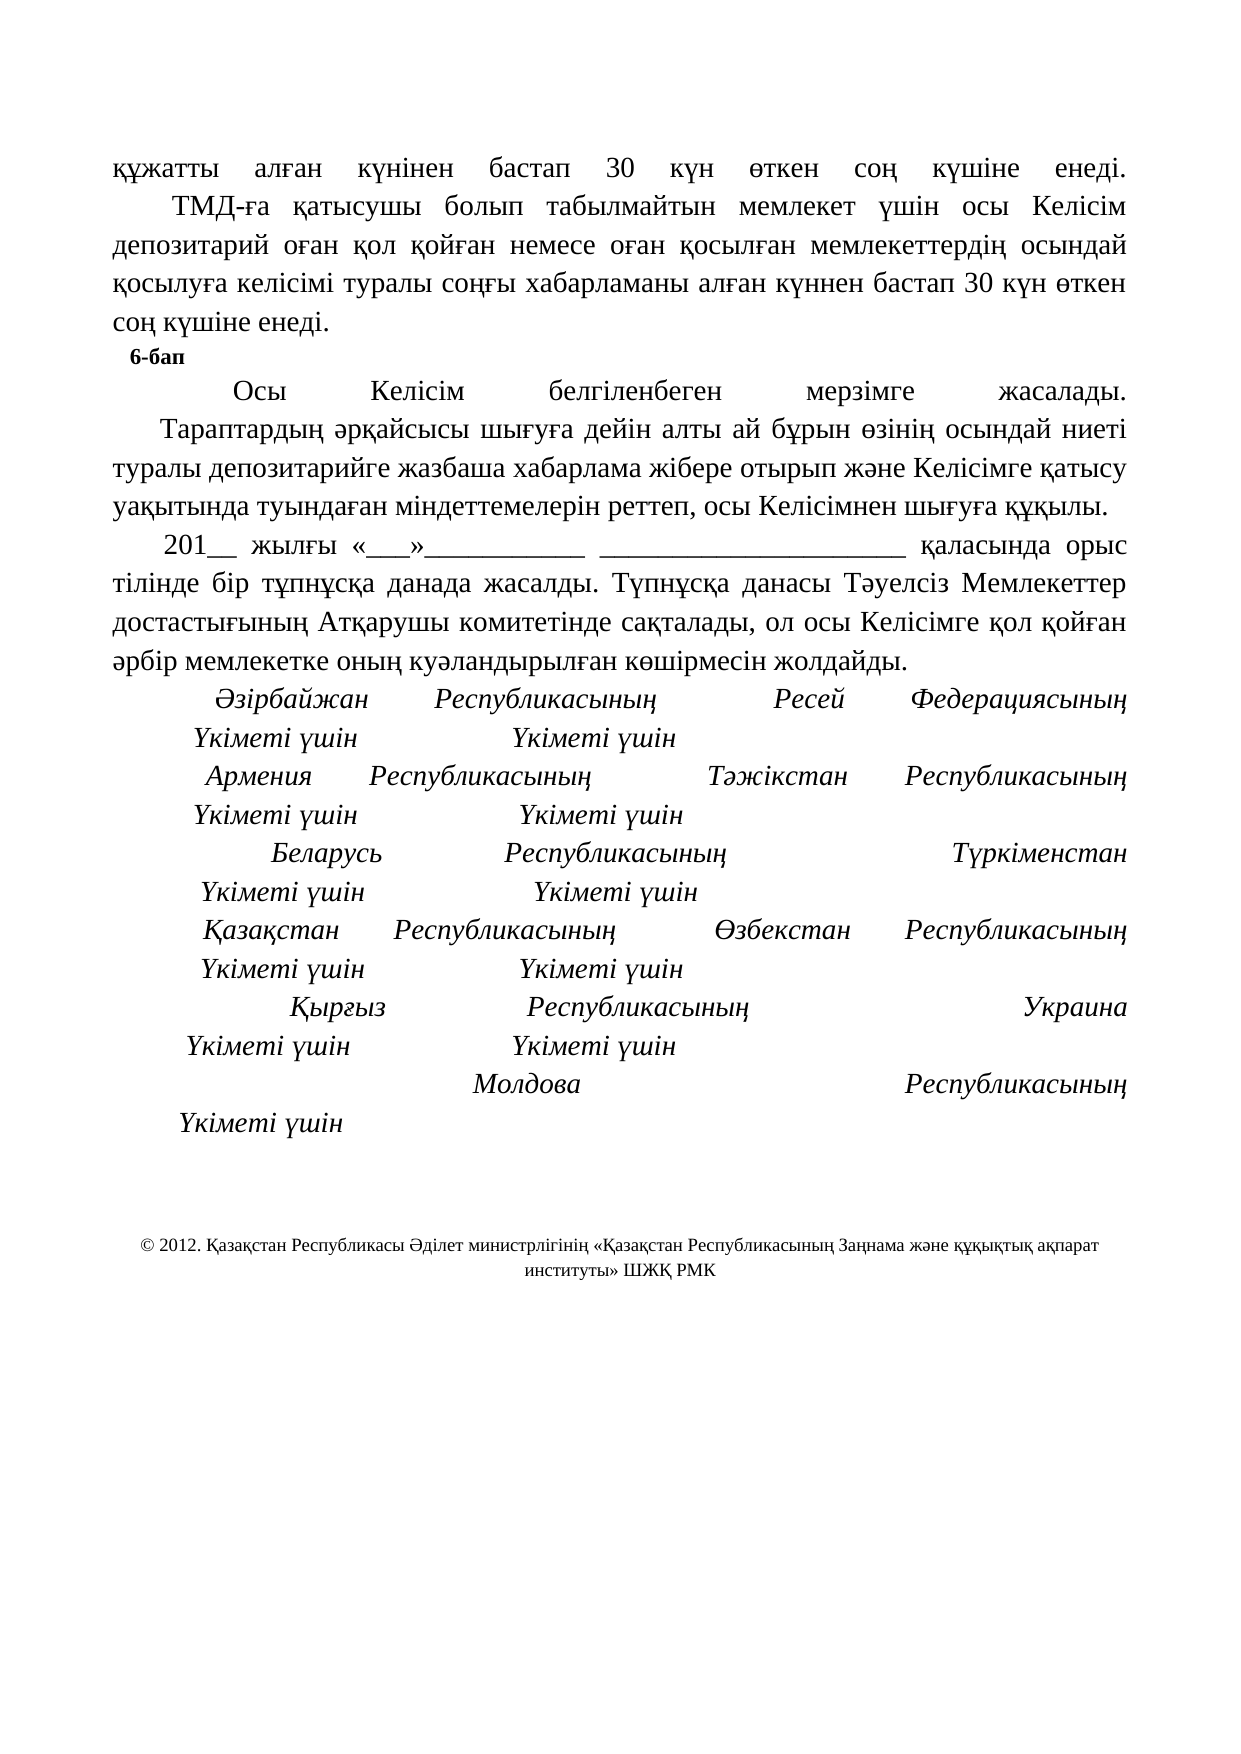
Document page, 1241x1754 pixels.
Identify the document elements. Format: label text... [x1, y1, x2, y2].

text Беларусь Республикасының Түркіменстан Үкіметі үшін Үкіметі үшін [112, 835, 1128, 907]
text Қазақстан Республикасының Өзбекстан Республикасының Үкіметі үшін Үкіметі үшін [112, 912, 1128, 984]
text Қырғыз Республикасының Украина Үкіметі үшін Үкіметі үшін [112, 989, 1128, 1062]
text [112, 150, 1128, 338]
text Молдова Республикасының Үкіметі үшін [112, 1067, 1128, 1139]
text Әзірбайжан Республикасының Ресей Федерациясының Үкіметі үшін Үкіметі үшін [112, 681, 1128, 753]
text Осы Келісім белгіленбеген мерзімге жасалады. Тараптардың әрқайсысы шығуға дейін алты ай бұрын өзінің осындай ниеті туралы депозитарийге жазбаша хабарлама жібере отырып және Келісімге қатысу уақытында туындаған міндеттемелерін реттеп, осы Келісімнен шығуға құқылы. [112, 373, 1128, 522]
text 201__ жылғы «___»___________ _____________________ қаласында орыс тілінде бір тұпнұсқа данада жасалды. Түпнұсқа данасы Тәуелсіз Мемлекеттер достастығының Атқарушы комитетінде сақталады, ол осы Келісімге қол қойған әрбір мемлекетке оның куәландырылған көшірмесін жолдайды. [112, 527, 1128, 676]
text 6-бап [112, 343, 1128, 369]
text Армения Республикасының Тәжікстан Республикасының Үкіметі үшін Үкіметі үшін [112, 758, 1128, 830]
text © 2012. Қазақстан Республикасы Әділет министрлігінің «Қазақстан Республикасының Заңнама және құқықтық ақпарат институты» ШЖҚ РМК [112, 1234, 1128, 1281]
